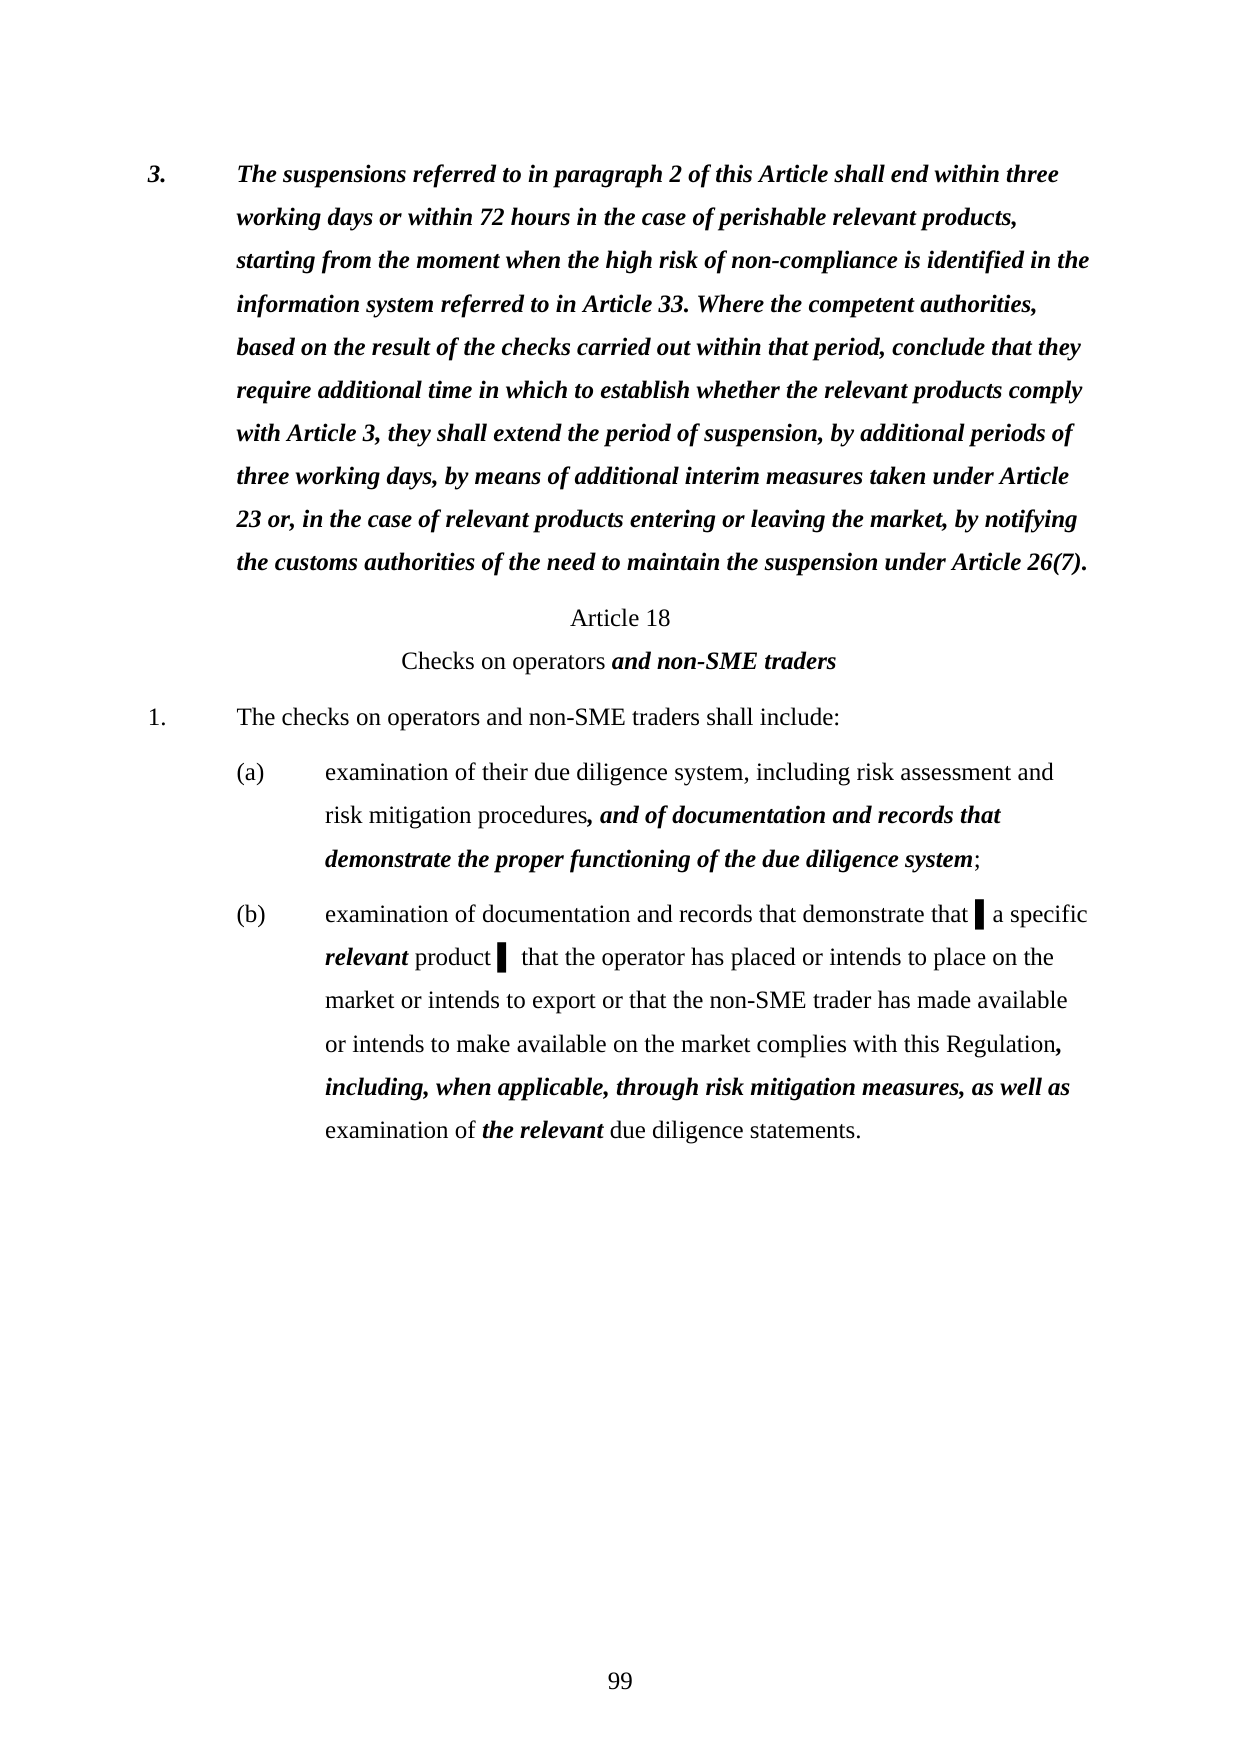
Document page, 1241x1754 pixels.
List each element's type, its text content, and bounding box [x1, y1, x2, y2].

text (a) examination of their due diligence system, including risk assessment and risk mitigation procedures, and of documentation and records that demonstrate the proper functioning of the due diligence system; [236, 757, 1092, 872]
text 3. The suspensions referred to in paragraph 2 of this Article shall end within three working days or within 72 hours in the case of perishable relevant products, starting from the moment when the high risk of non-compliance is identified in the information system referred to in Article 33. Where the competent authorities, based on the result of the checks carried out within that period, conclude that they require additional time in which to establish whether the relevant products comply with Article 3, they shall extend the period of suspension, by additional periods of three working days, by means of additional interim measures taken under Article 23 or, in the case of relevant products entering or leaving the market, by notifying the customs authorities of the need to maintain the suspension under Article 26(7). [148, 159, 1092, 576]
text (b) examination of documentation and records that demonstrate that ▌a specific relevant product ▌ that the operator has placed or intends to place on the market or intends to export or that the non-SME trader has made available or intends to make available on the market complies with this Regulation, including, when applicable, through risk mitigation measures, as well as examination of the relevant due diligence statements. [236, 899, 1092, 1144]
text 1. The checks on operators and non-SME traders shall include: [148, 702, 1092, 731]
text Article 18 Checks on operators and non-SME traders [148, 603, 1092, 675]
